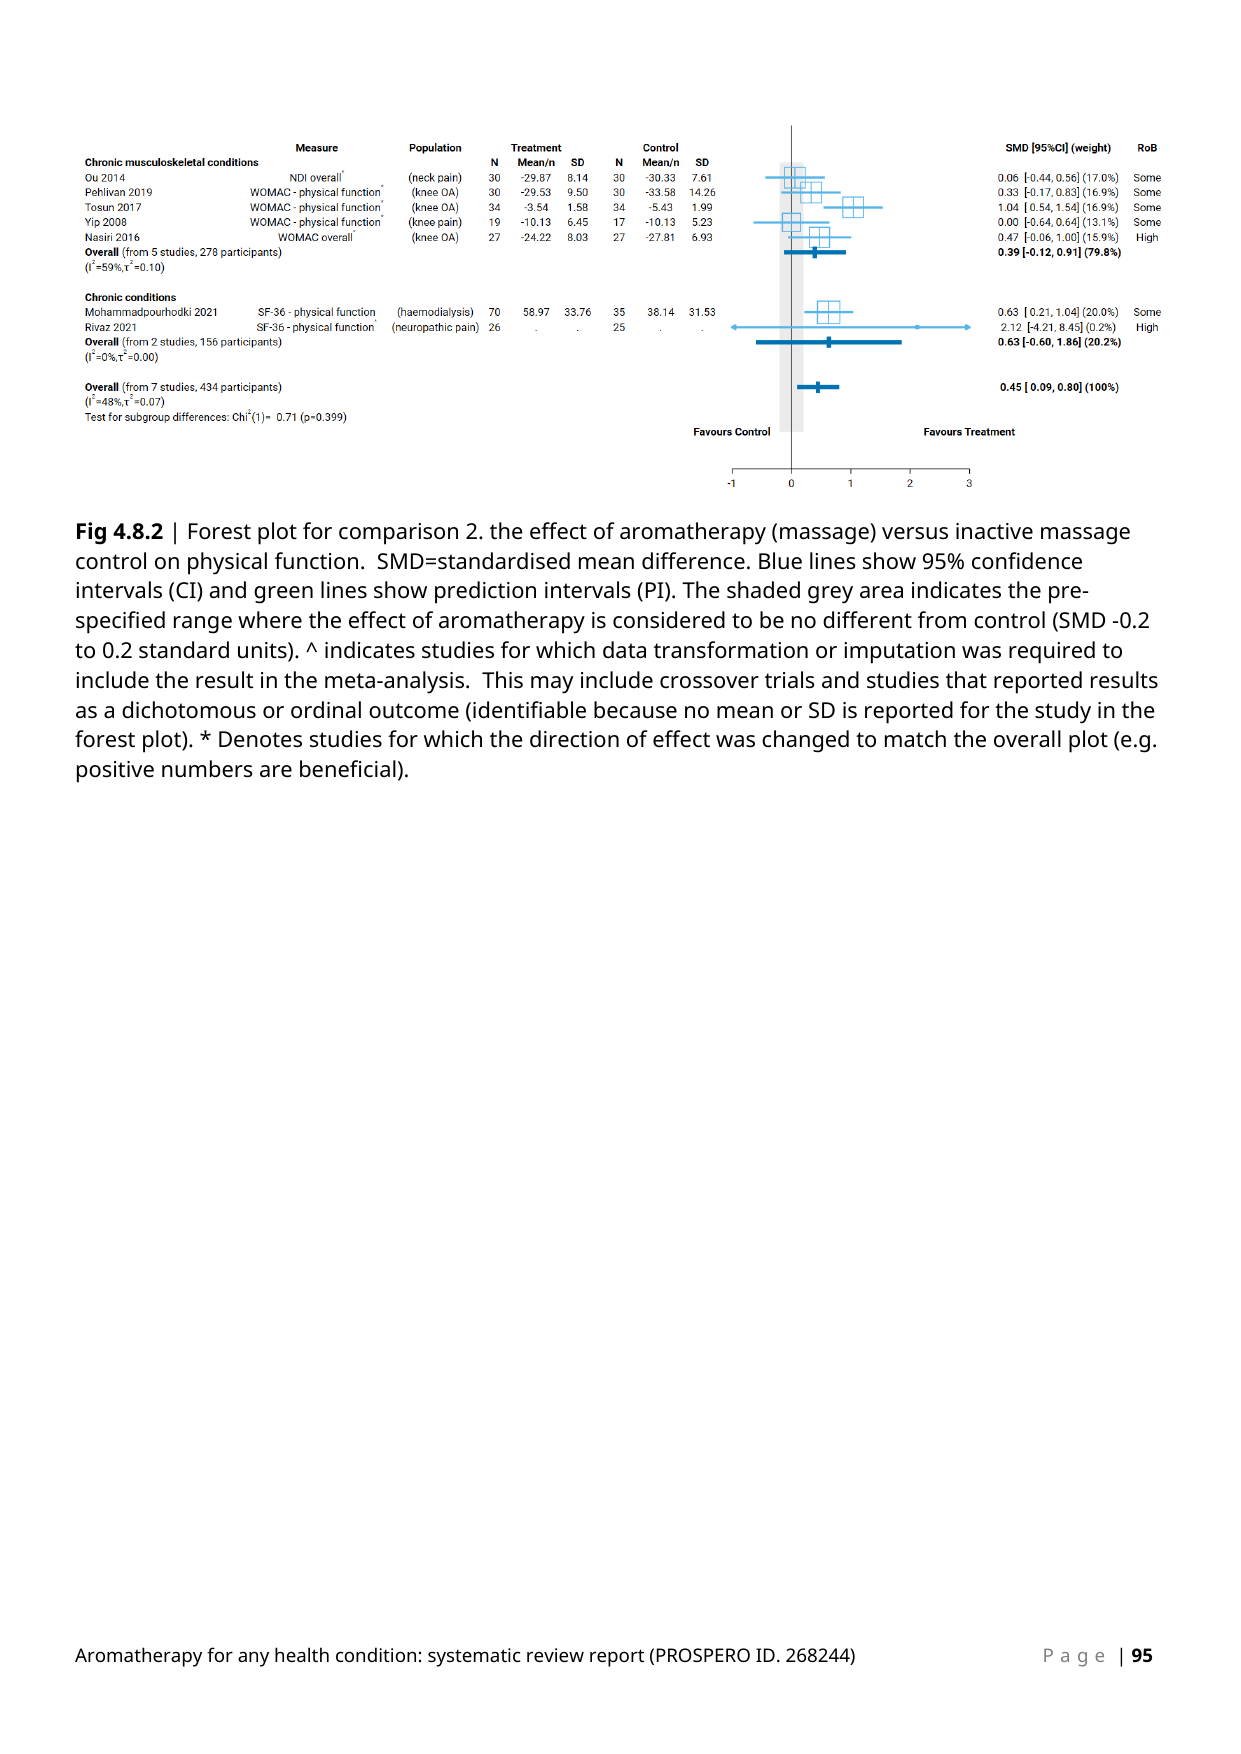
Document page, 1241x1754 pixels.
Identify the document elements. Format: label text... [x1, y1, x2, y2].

text Fig 4.8.2 | Forest plot for comparison 2. the effect of aromatherapy (massage) versus inactive massage control on physical function. SMD=standardised mean difference. Blue lines show 95% confidence intervals (CI) and green lines show prediction intervals (PI). The shaded grey area indicates the pre-specified range where the effect of aromatherapy is considered to be no different from control (SMD -0.2 to 0.2 standard units). ^ indicates studies for which data transformation or imputation was required to include the result in the meta-analysis. This may include crossover trials and studies that reported results as a dichotomous or ordinal outcome (identifiable because no mean or SD is reported for the study in the forest plot). * Denotes studies for which the direction of effect was changed to match the overall plot (e.g. positive numbers are beneficial). [75, 516, 1165, 784]
picture [75, 125, 1166, 495]
